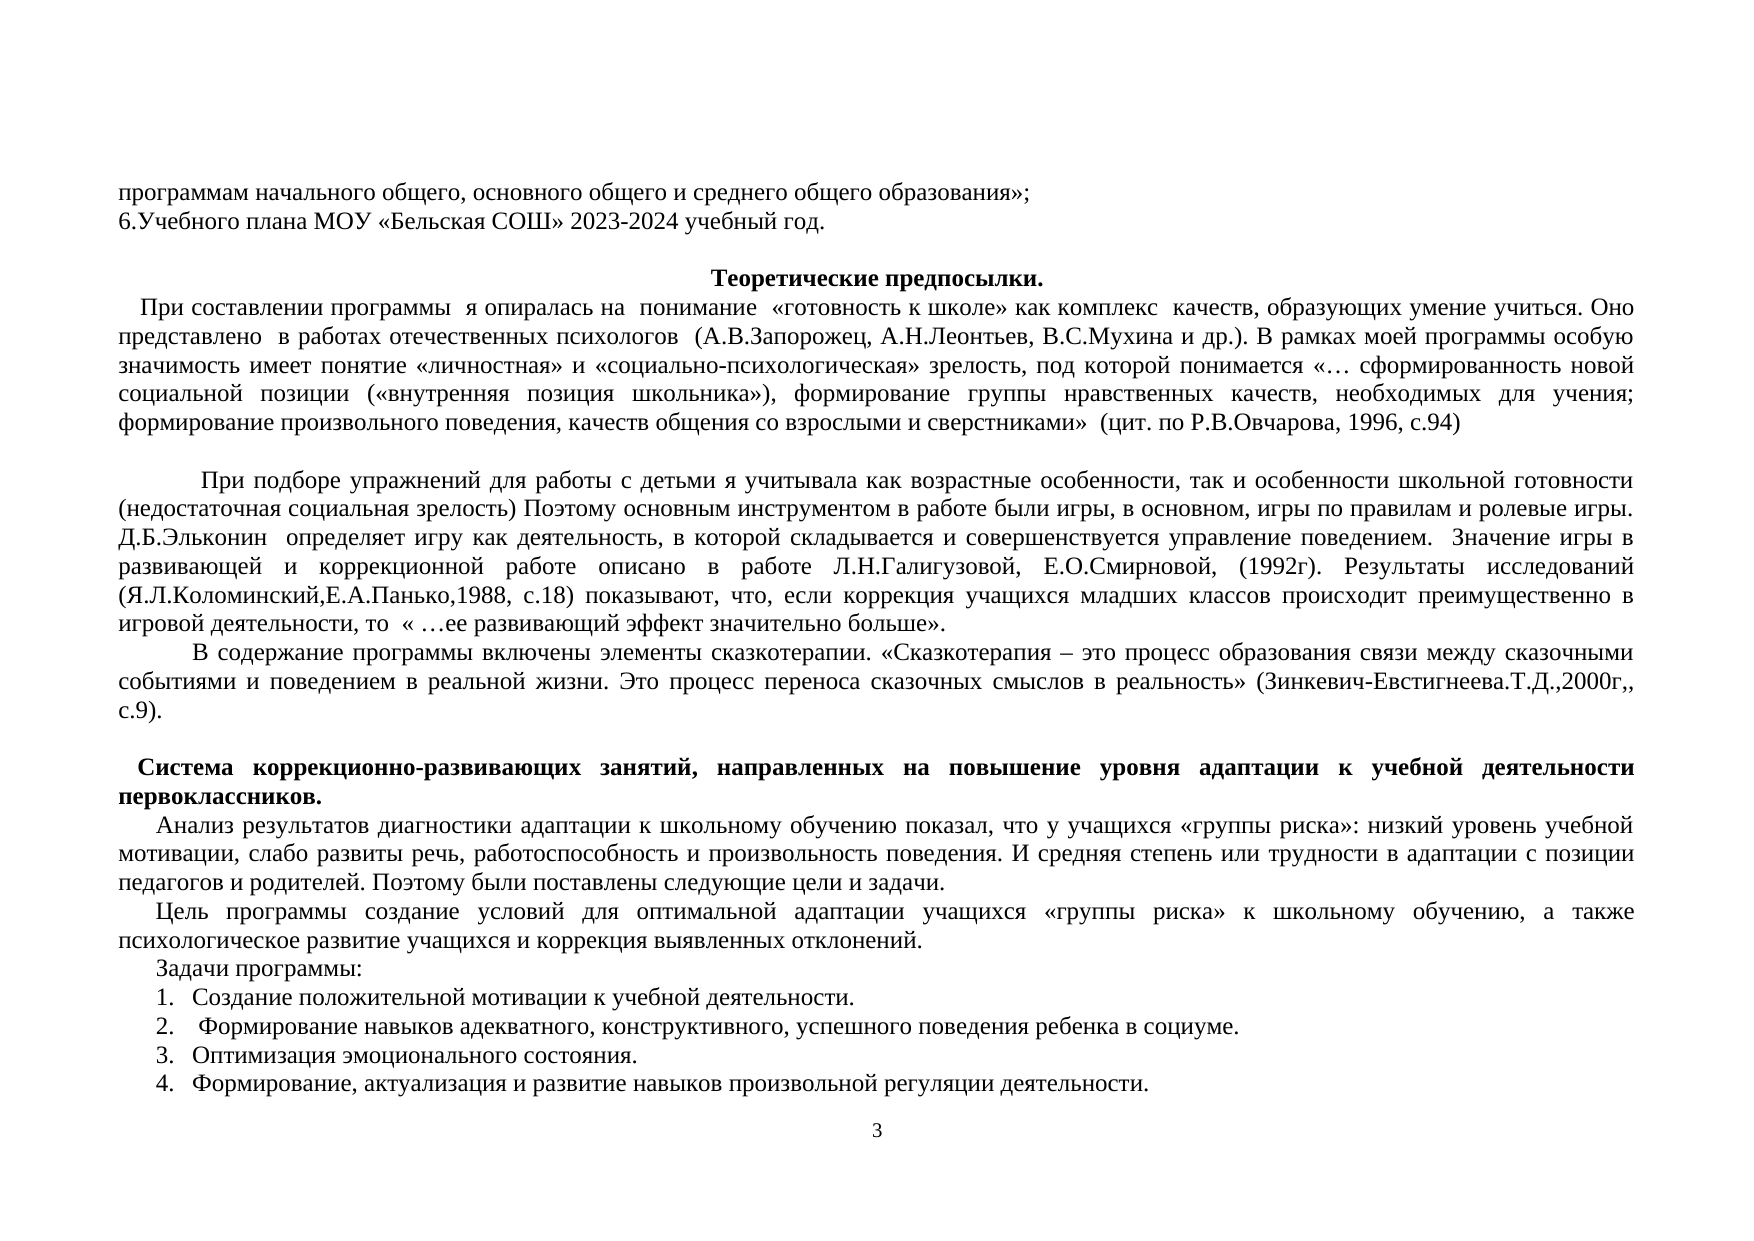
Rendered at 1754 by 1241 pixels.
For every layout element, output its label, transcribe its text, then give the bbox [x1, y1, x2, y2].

list Формирование, актуализация и развитие навыков произвольной регуляции деятельности. [118, 1068, 1636, 1097]
text При составлении программы я опиралась на понимание «готовность к школе» как комплекс качеств, образующих умение учиться. Оно представлено в работах отечественных психологов (А.В.Запорожец, А.Н.Леонтьев, В.С.Мухина и др.). В рамках моей программы особую значимость имеет понятие «личностная» и «социально-психологическая» зрелость, под которой понимается «… сформированность новой социальной позиции («внутренняя позиция школьника»), формирование группы нравственных качеств, необходимых для учения; формирование произвольного поведения, качеств общения со взрослыми и сверстниками» (цит. по Р.В.Овчарова, 1996, с.94) [118, 292, 1636, 436]
text Анализ результатов диагностики адаптации к школьному обучению показал, что у учащихся «группы риска»: низкий уровень учебной мотивации, слабо развиты речь, работоспособность и произвольность поведения. И средняя степень или трудности в адаптации с позиции педагогов и родителей. Поэтому были поставлены следующие цели и задачи. [118, 810, 1636, 896]
list Оптимизация эмоционального состояния. [118, 1040, 1636, 1068]
text При подборе упражнений для работы с детьми я учитывала как возрастные особенности, так и особенности школьной готовности (недостаточная социальная зрелость) Поэтому основным инструментом в работе были игры, в основном, игры по правилам и ролевые игры. Д.Б.Эльконин определяет игру как деятельность, в которой складывается и совершенствуется управление поведением. Значение игры в развивающей и коррекционной работе описано в работе Л.Н.Галигузовой, Е.О.Смирновой, (1992г). Результаты исследований (Я.Л.Коломинский,Е.А.Панько,1988, с.18) показывают, что, если коррекция учащихся младших классов происходит преимущественно в игровой деятельности, то « …ее развивающий эффект значительно больше». [118, 465, 1636, 637]
text Цель программы создание условий для оптимальной адаптации учащихся «группы риска» к школьному обучению, а также психологическое развитие учащихся и коррекция выявленных отклонений. [118, 896, 1636, 953]
text Система коррекционно-развивающих занятий, направленных на повышение уровня адаптации к учебной деятельности первоклассников. [118, 752, 1636, 810]
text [118, 177, 1636, 206]
text 6.Учебного плана МОУ «Бельская СОШ» 2023-2024 учебный год. [118, 206, 1636, 235]
text В содержание программы включены элементы сказкотерапии. «Сказкотерапия – это процесс образования связи между сказочными событиями и поведением в реальной жизни. Это процесс переноса сказочных смыслов в реальность» (Зинкевич-Евстигнеева.Т.Д.,2000г,, с.9). [118, 637, 1636, 723]
list Формирование навыков адекватного, конструктивного, успешного поведения ребенка в социуме. [118, 1011, 1636, 1040]
list Создание положительной мотивации к учебной деятельности. [118, 982, 1636, 1011]
text Теоретические предпосылки. [118, 263, 1636, 292]
subtitle Задачи программы: [118, 953, 1636, 982]
